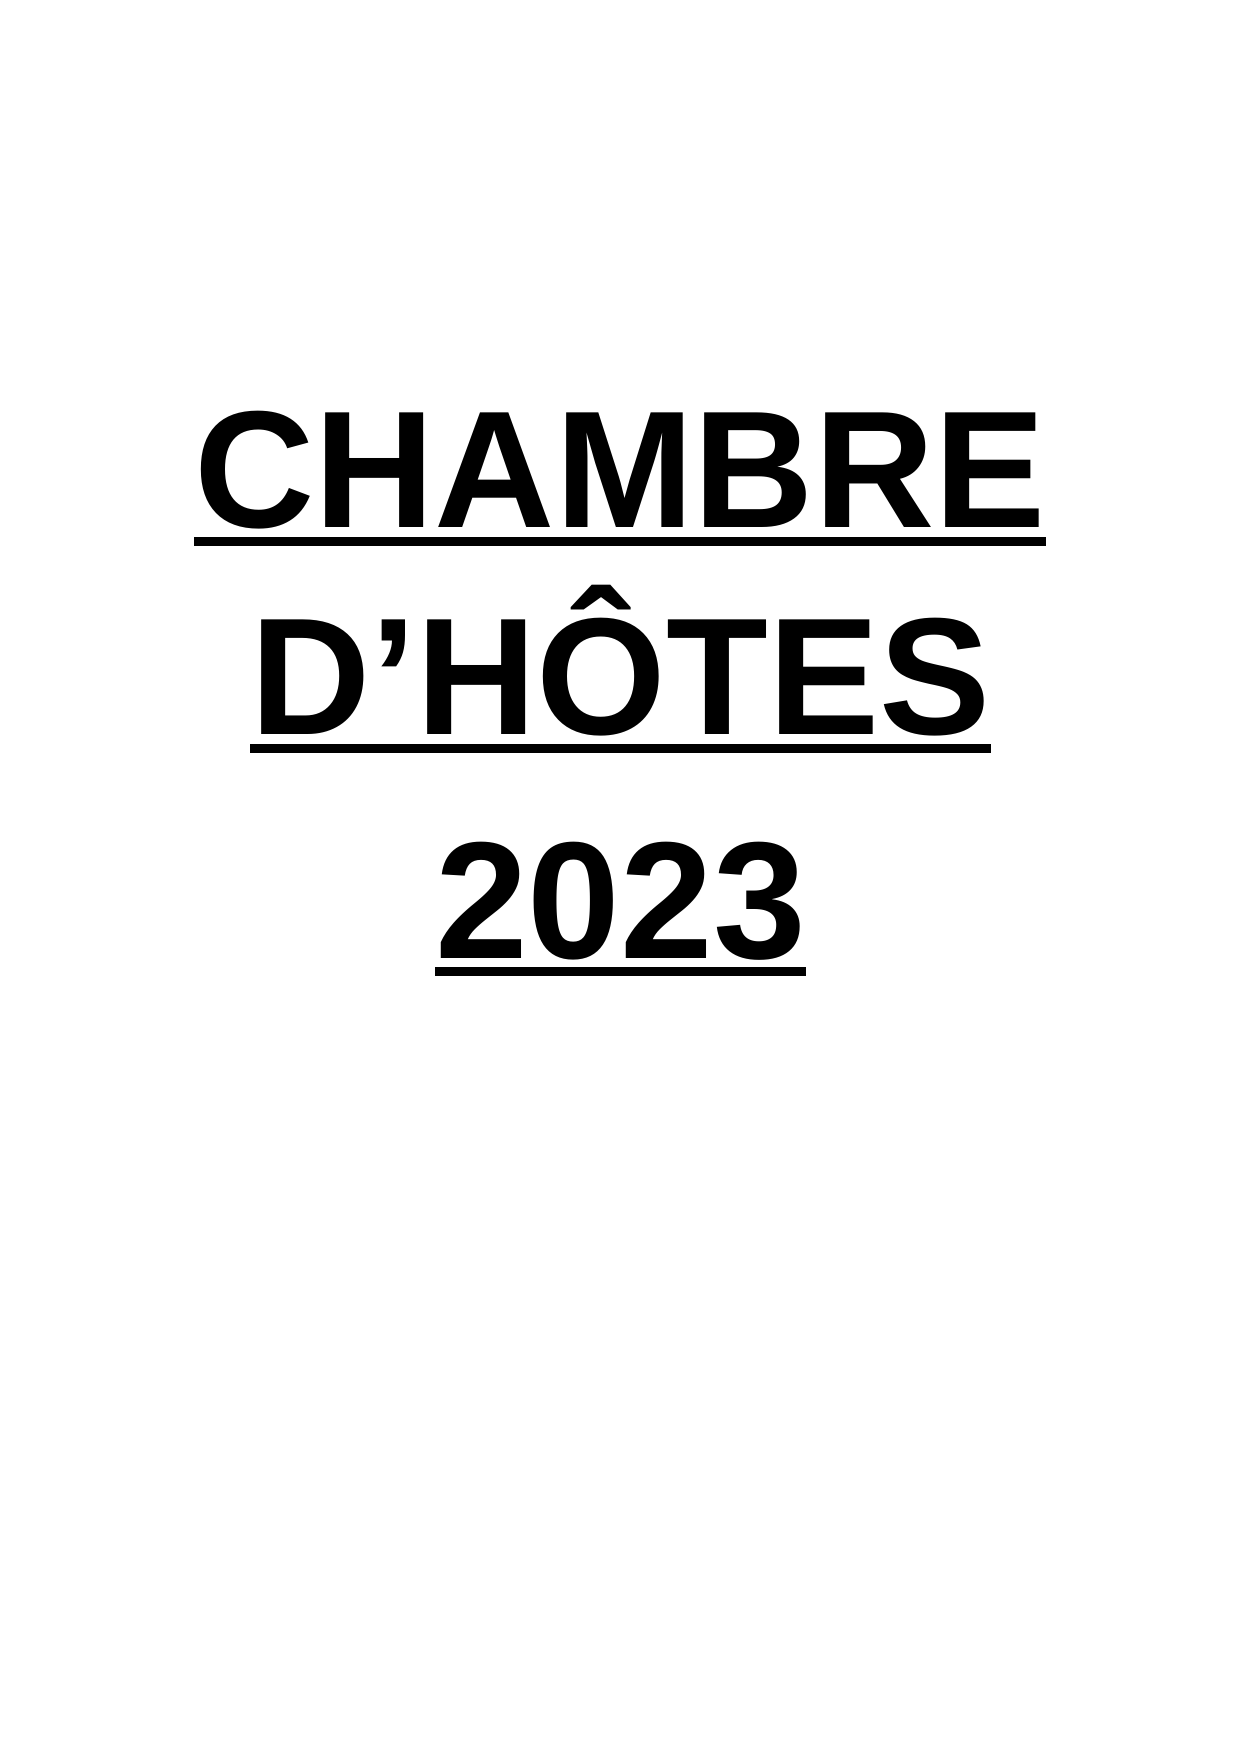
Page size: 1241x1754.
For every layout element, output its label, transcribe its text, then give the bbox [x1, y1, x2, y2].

text CHAMBRE D’HÔTES [148, 371, 1093, 770]
text 2023 [148, 802, 1093, 993]
